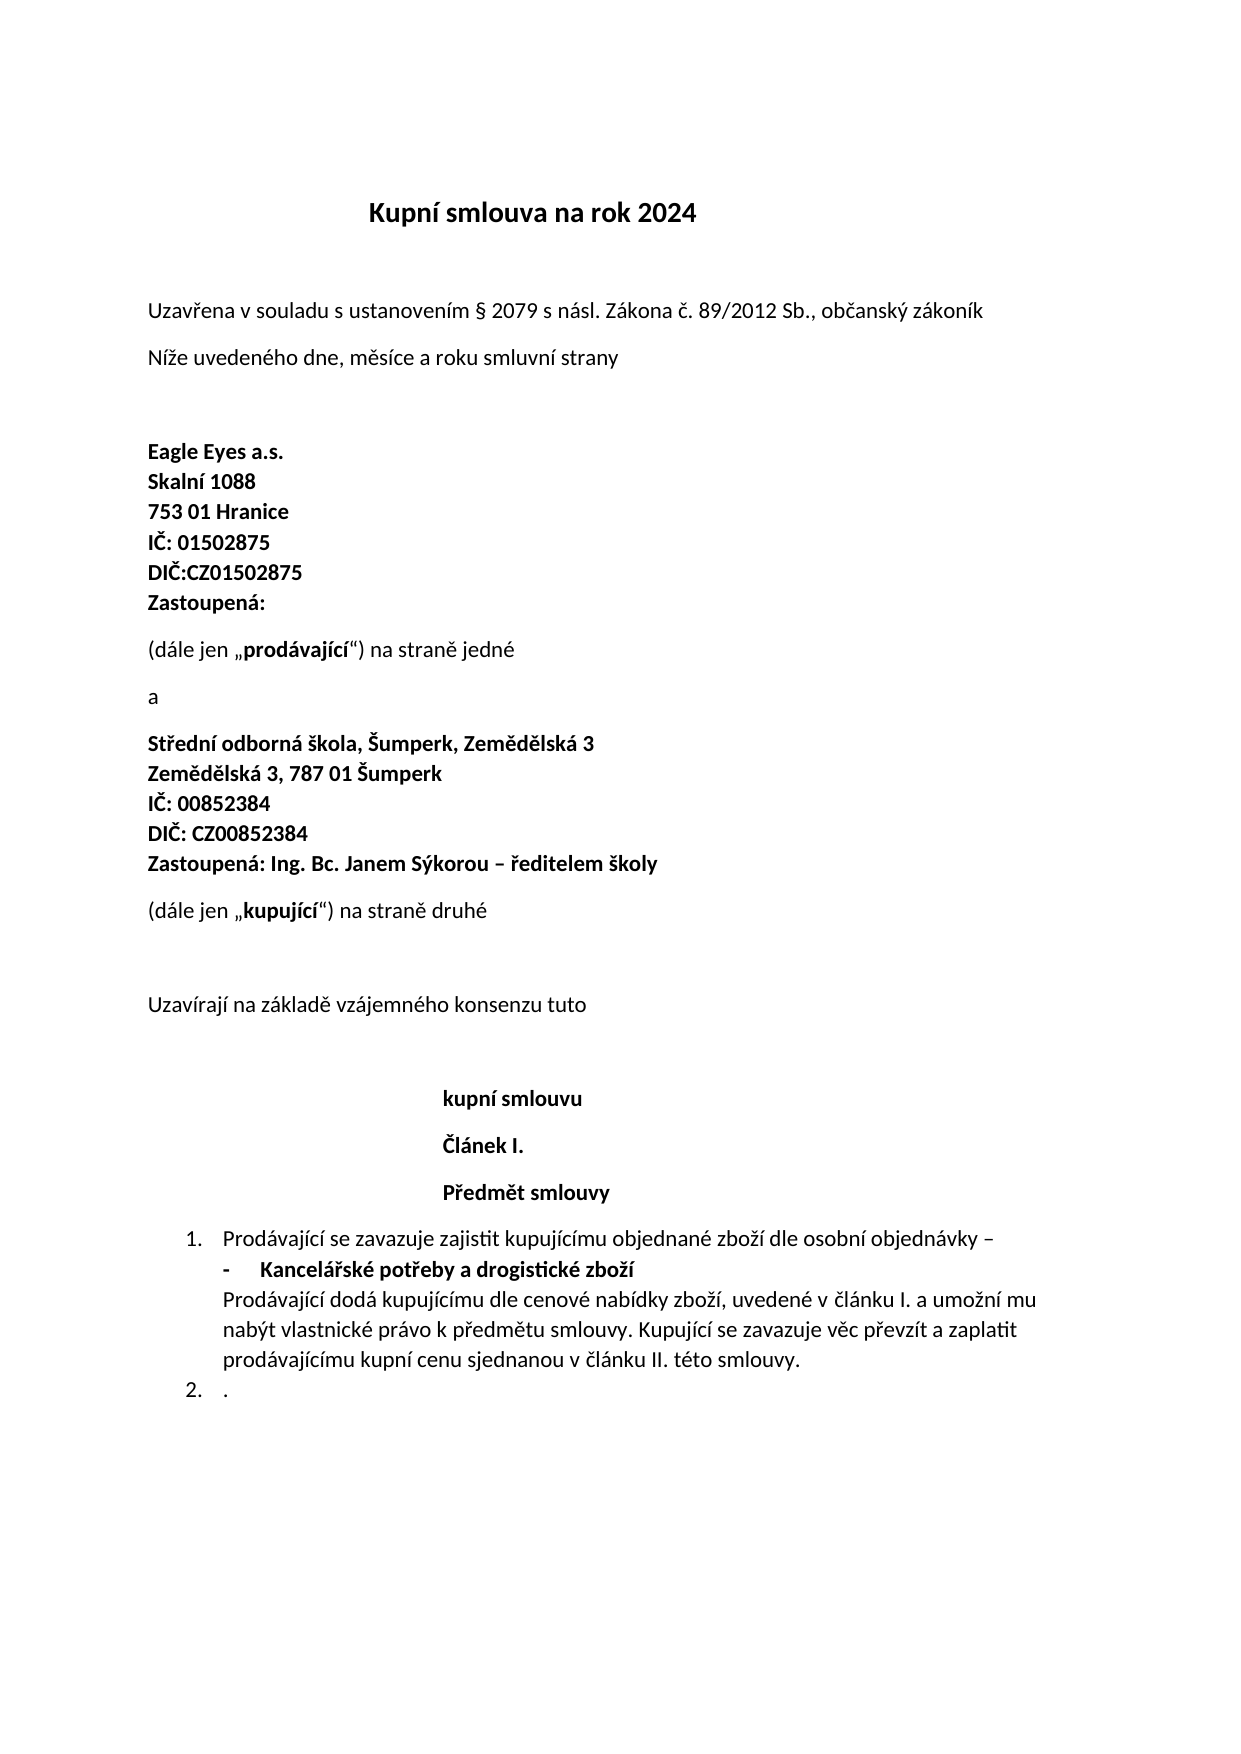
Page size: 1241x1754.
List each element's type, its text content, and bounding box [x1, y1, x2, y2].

text a [148, 682, 1093, 710]
text DIČ: CZ00852384 [148, 819, 1093, 847]
text IČ: 01502875 [148, 528, 1093, 556]
text Kupní smlouva na rok 2024 [148, 194, 1093, 230]
text IČ: 00852384 [148, 789, 1093, 817]
list . [185, 1376, 1093, 1404]
text (dále jen „prodávající“) na straně jedné [148, 635, 1093, 663]
text 753 01 Hranice [148, 497, 1093, 526]
text Zemědělská 3, 787 01 Šumperk [148, 759, 1093, 787]
text Článek I. [148, 1131, 1093, 1159]
text Níže uvedeného dne, měsíce a roku smluvní strany [148, 343, 1093, 371]
list Prodávající dodá kupujícímu dle cenové nabídky zboží, uvedené v článku I. a umožní mu nabýt vlastnické právo k předmětu smlouvy. Kupující se zavazuje věc převzít a zaplatit prodávajícímu kupní cenu sjednanou v článku II. této smlouvy. [223, 1285, 1093, 1373]
text Předmět smlouvy [148, 1178, 1093, 1206]
text DIČ:CZ01502875 [148, 558, 1093, 586]
text Skalní 1088 [148, 467, 1093, 495]
list Prodávající se zavazuje zajistit kupujícímu objednané zboží dle osobní objednávky – [185, 1224, 1093, 1253]
text Uzavírají na základě vzájemného konsenzu tuto [148, 990, 1093, 1018]
text Eagle Eyes a.s. [148, 437, 1093, 465]
text Střední odborná škola, Šumperk, Zemědělská 3 [148, 729, 1093, 757]
text Uzavřena v souladu s ustanovením § 2079 s násl. Zákona č. 89/2012 Sb., občanský zákoník [148, 296, 1093, 324]
text Zastoupená: [148, 588, 1093, 616]
text Zastoupená: Ing. Bc. Janem Sýkorou – ředitelem školy [148, 849, 1093, 878]
list Kancelářské potřeby a drogistické zboží [223, 1255, 1093, 1283]
text kupní smlouvu [148, 1084, 1093, 1112]
text (dále jen „kupující“) na straně druhé [148, 896, 1093, 924]
